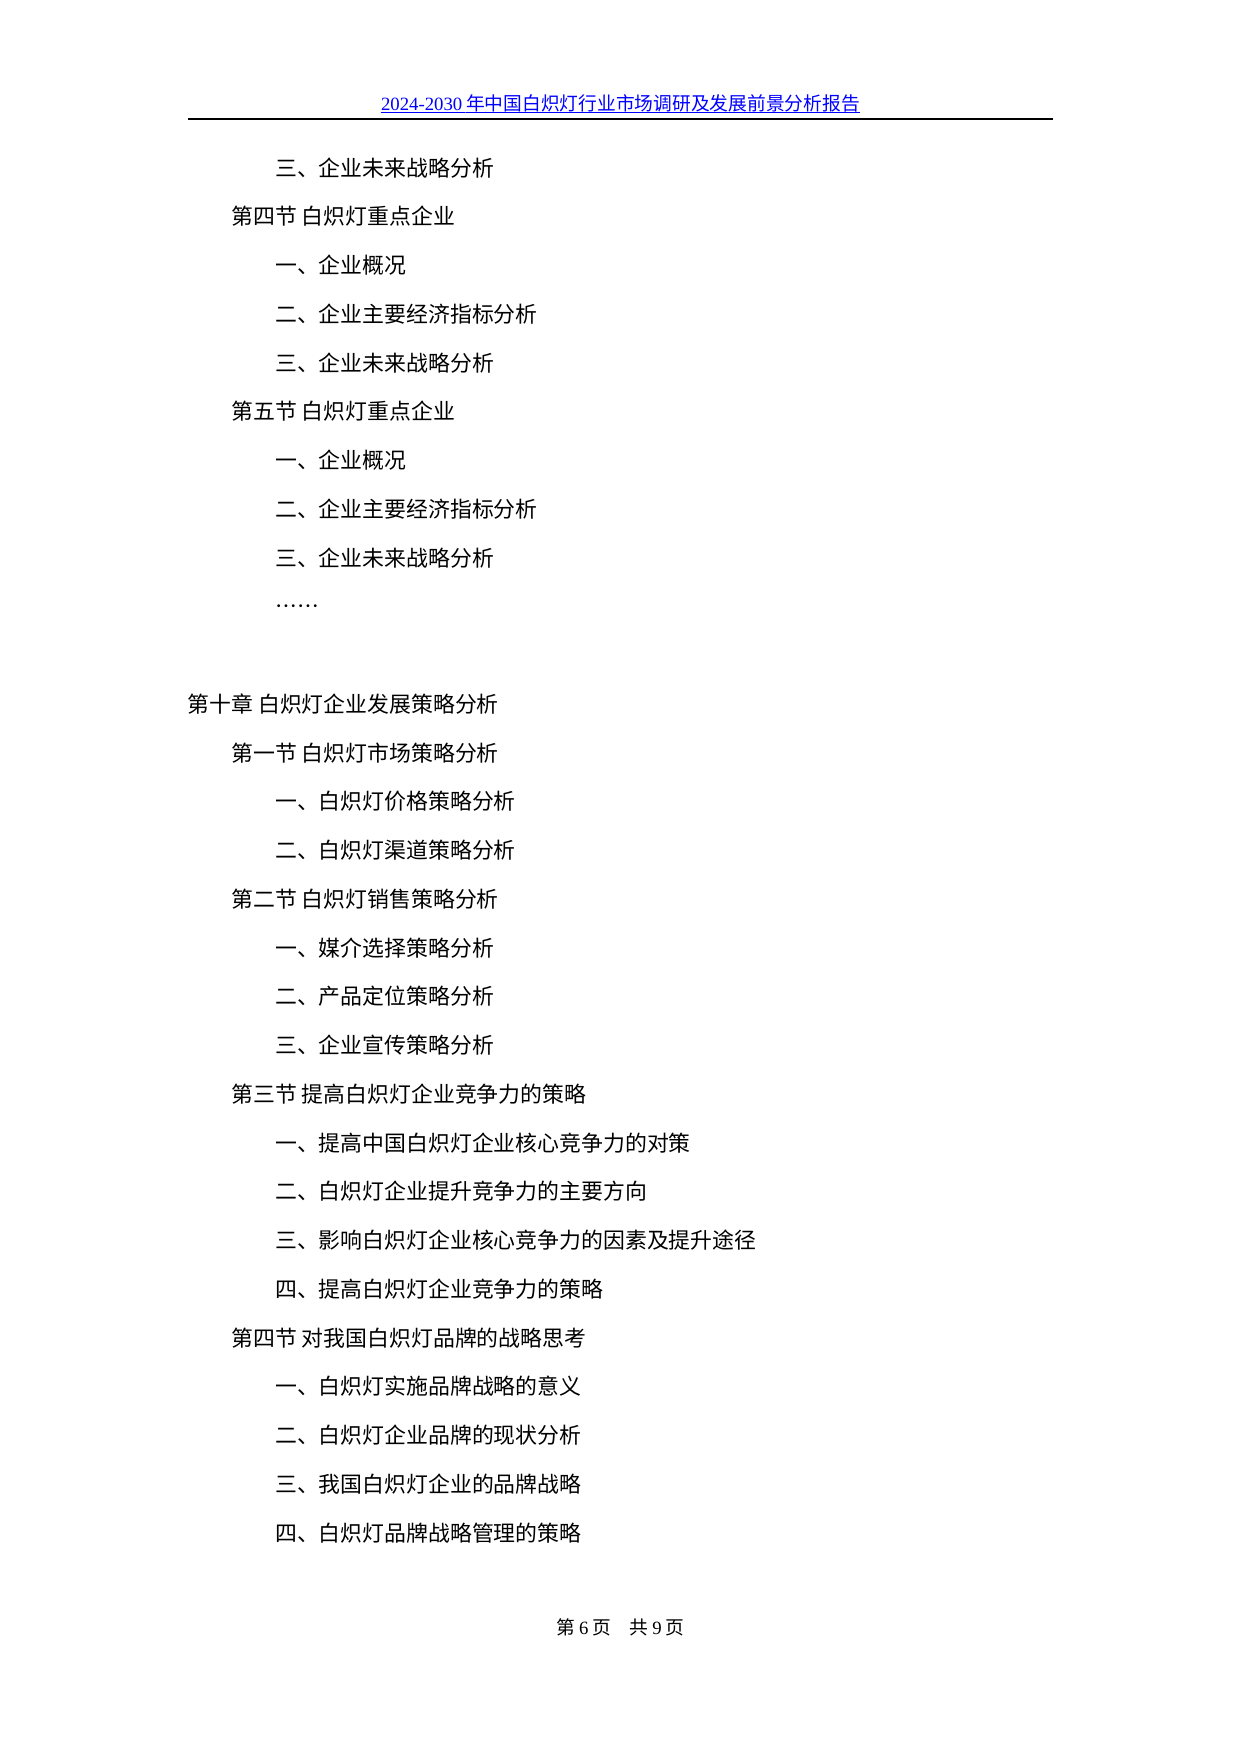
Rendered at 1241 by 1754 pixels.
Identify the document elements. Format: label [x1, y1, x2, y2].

text [187, 150, 1053, 1548]
